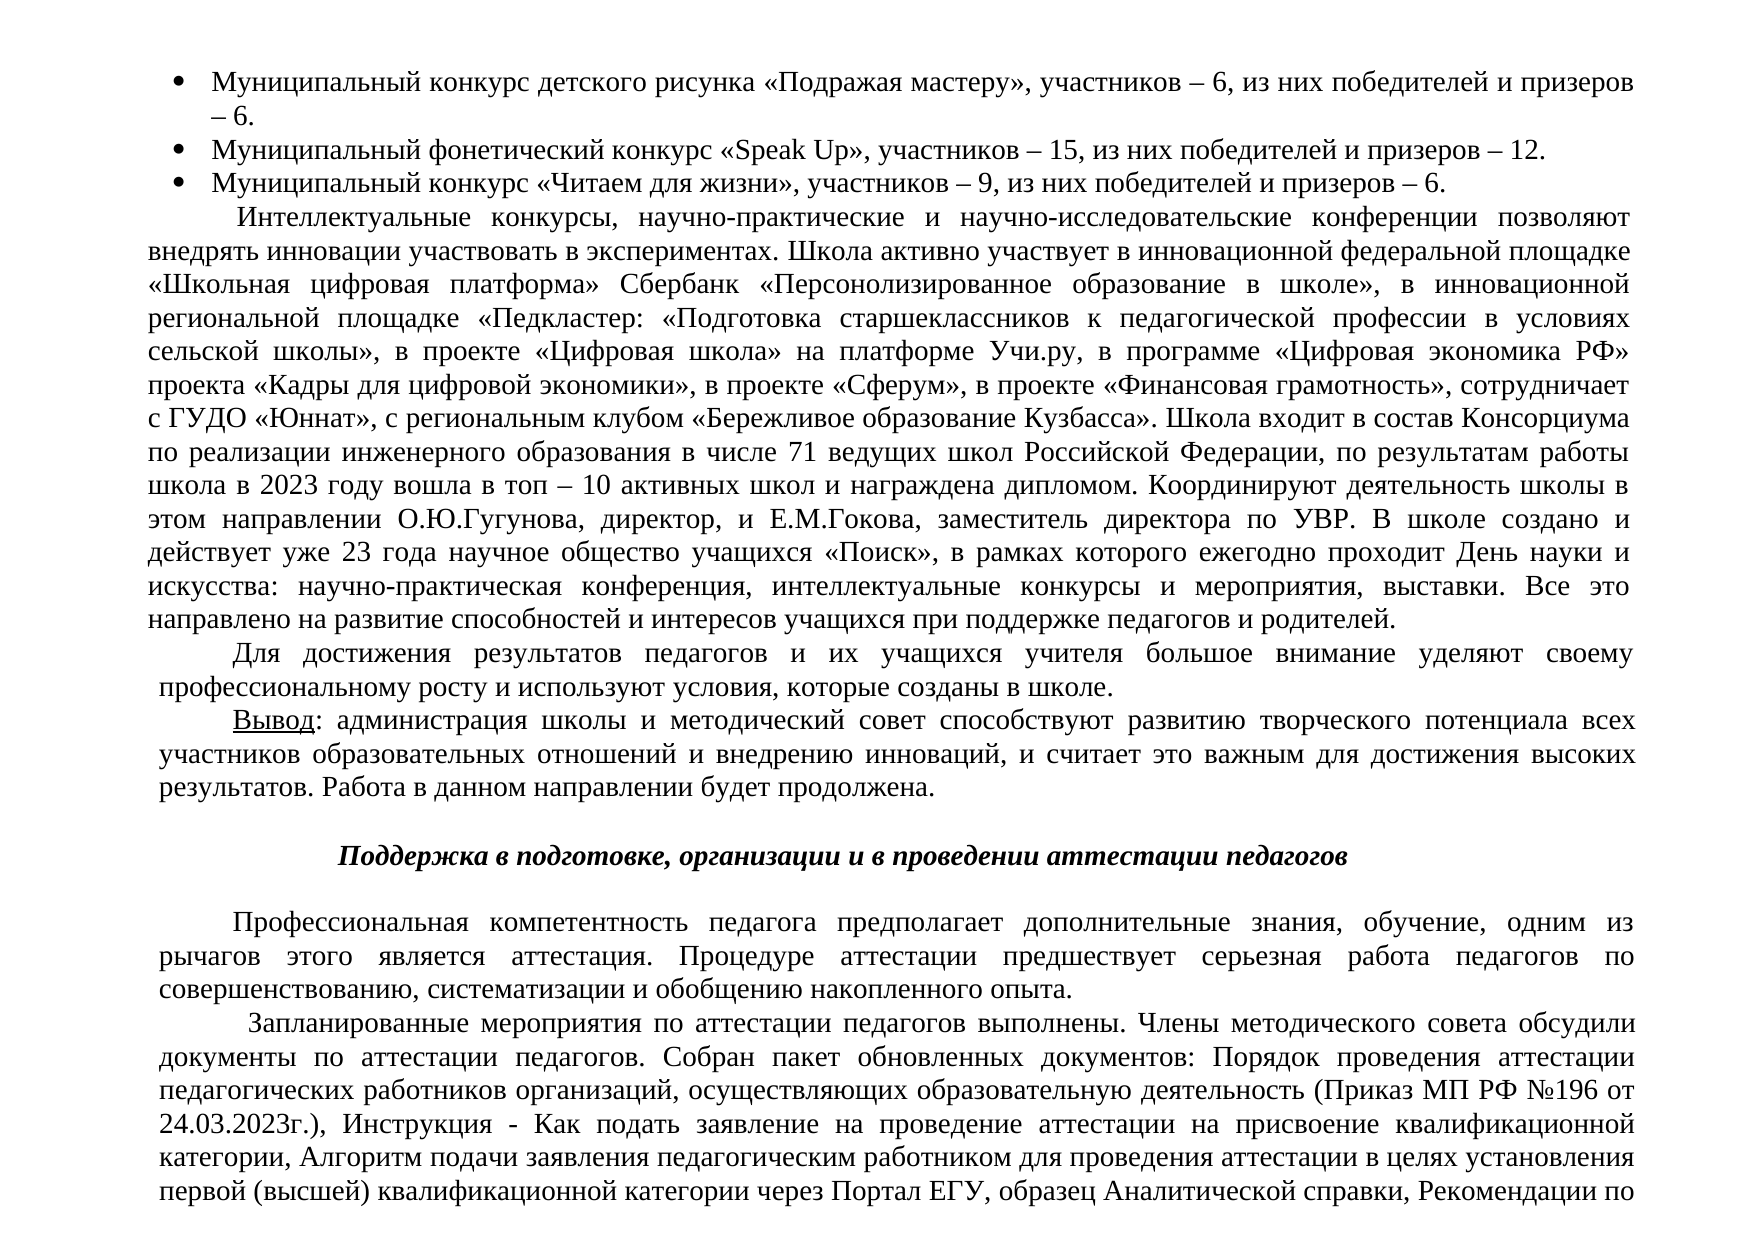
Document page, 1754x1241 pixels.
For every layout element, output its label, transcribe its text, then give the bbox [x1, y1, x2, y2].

list Муниципальный фонетический конкурс «Speak Up», участников – 15, из них победителей и призеров – 12. [173, 132, 1636, 165]
text Для достижения результатов педагогов и их учащихся учителя большое внимание уделяют своему профессиональному росту и используют условия, которые созданы в школе. [159, 635, 1635, 702]
text Профессиональная компетентность педагога предполагает дополнительные знания, обучение, одним из рычагов этого является аттестация. Процедуре аттестации предшествует серьезная работа педагогов по совершенствованию, систематизации и обобщению накопленного опыта. [159, 904, 1635, 1005]
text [159, 1005, 1636, 1207]
list Муниципальный конкурс «Читаем для жизни», участников – 9, из них победителей и призеров – 6. [173, 165, 1636, 199]
list Интеллектуальные конкурсы, научно-практические и научно-исследовательские конференции позволяют внедрять инновации участвовать в экспериментах. Школа активно участвует в инновационной федеральной площадке «Школьная цифровая платформа» Сбербанк «Персонолизированное образование в школе», в инновационной региональной площадке «Педкластер: «Подготовка старшеклассников к педагогической профессии в условиях сельской школы», в проекте «Цифровая школа» на платформе Учи.ру, в программе «Цифровая экономика РФ» проекта «Кадры для цифровой экономики», в проекте «Сферум», в проекте «Финансовая грамотность», сотрудничает с ГУДО «Юннат», с региональным клубом «Бережливое образование Кузбасса». Школа входит в состав Консорциума по реализации инженерного образования в числе 71 ведущих школ Российской Федерации, по результатам работы школа в 2023 году вошла в топ – 10 активных школ и награждена дипломом. Координируют деятельность школы в этом направлении О.Ю.Гугунова, директор, и Е.М.Гокова, заместитель директора по УВР. В школе создано и действует уже 23 года научное общество учащихся «Поиск», в рамках которого ежегодно проходит День науки и искусства: научно-практическая конференция, интеллектуальные конкурсы и мероприятия, выставки. Все это направлено на развитие способностей и интересов учащихся при поддержке педагогов и родителей. [148, 199, 1631, 635]
list Муниципальный конкурс детского рисунка «Подражая мастеру», участников – 6, из них победителей и призеров – 6. [173, 64, 1636, 132]
text Поддержка в подготовке, организации и в проведении аттестации педагогов [338, 838, 1388, 872]
text Вывод: администрация школы и методический совет способствуют развитию творческого потенциала всех участников образовательных отношений и внедрению инноваций, и считает это важным для достижения высоких результатов. Работа в данном направлении будет продолжена. [159, 702, 1636, 803]
